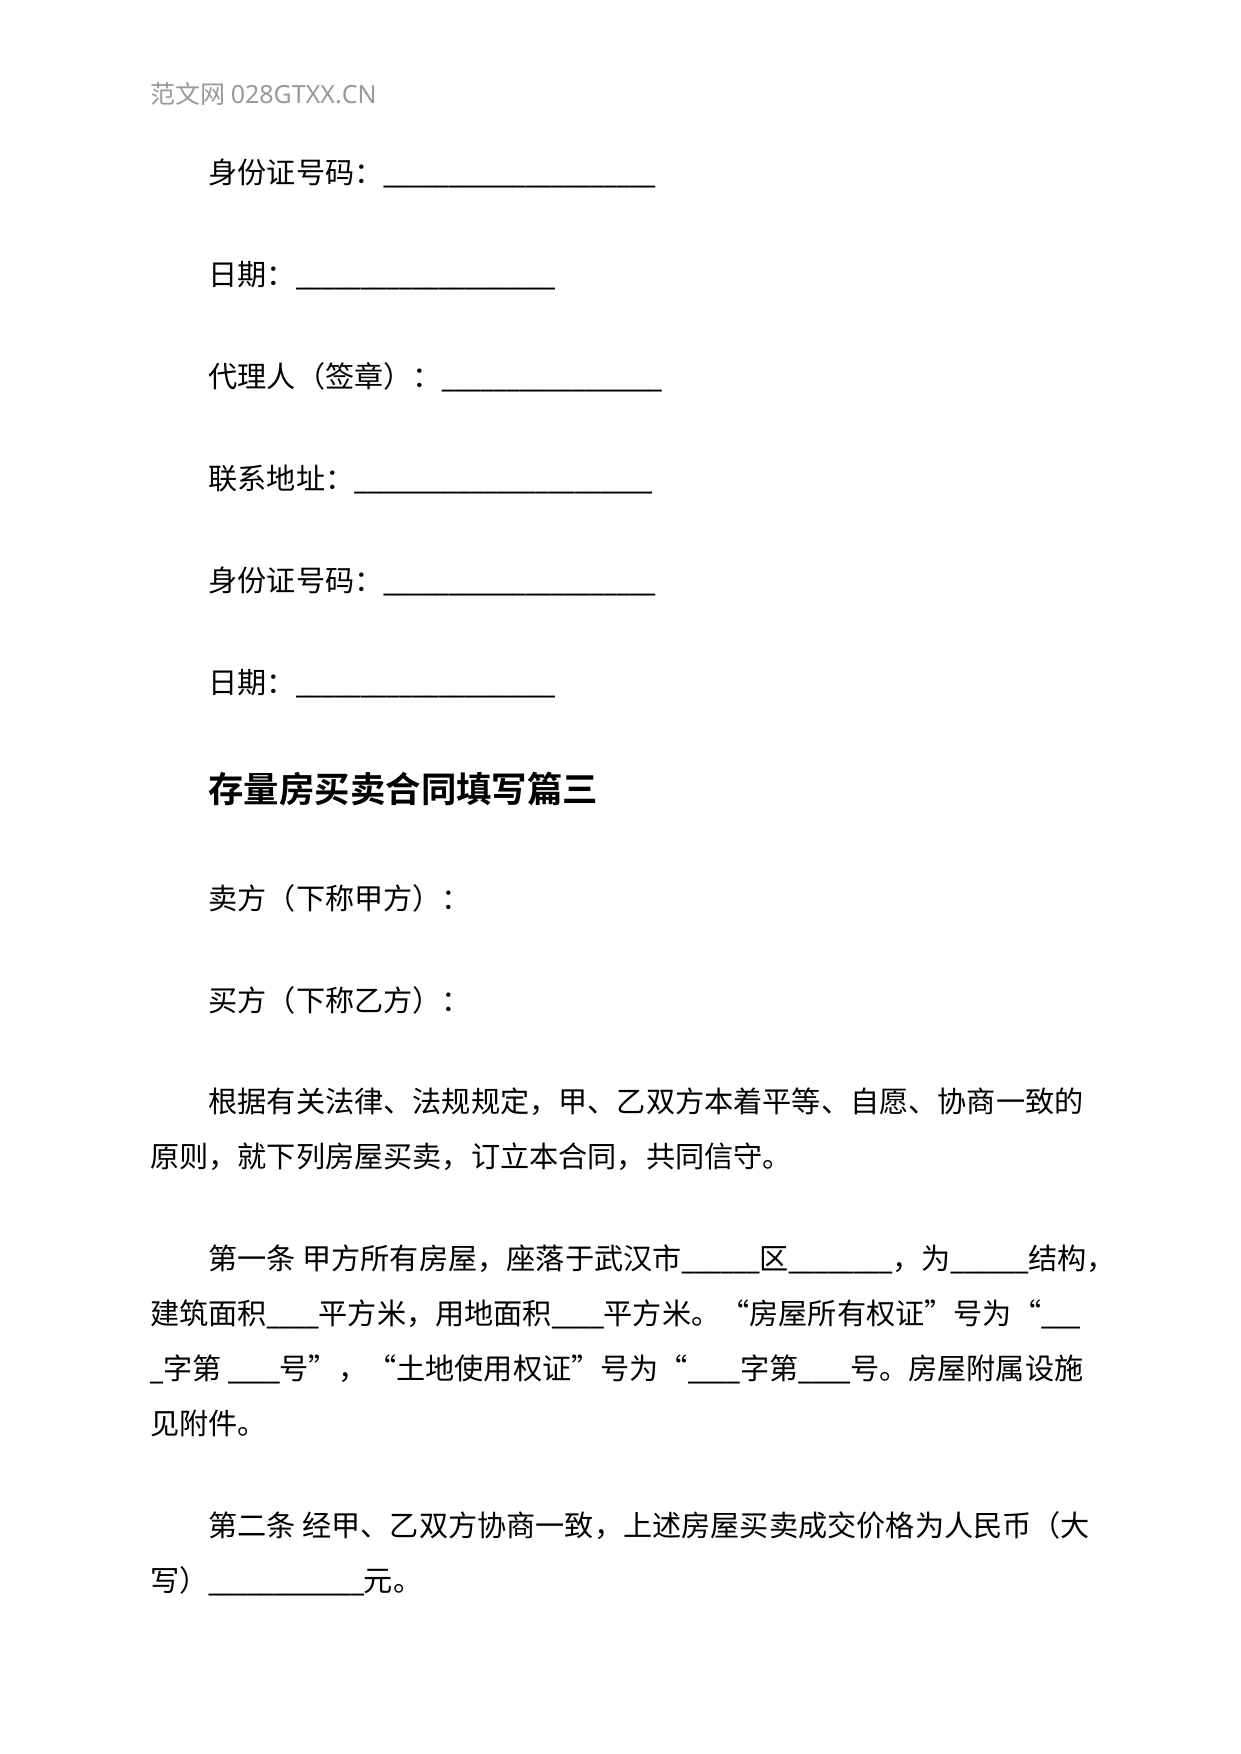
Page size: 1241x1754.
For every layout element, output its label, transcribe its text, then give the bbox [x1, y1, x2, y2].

text 卖方（下称甲方）： [150, 875, 1090, 918]
text 日期：____________________ [150, 252, 1090, 294]
text 日期：____________________ [150, 660, 1090, 702]
text 代理人（签章）：_________________ [150, 354, 1090, 396]
text 身份证号码：_____________________ [150, 150, 1090, 192]
text 身份证号码：_____________________ [150, 558, 1090, 600]
text 第二条 经甲、乙双方协商一致，上述房屋买卖成交价格为人民币（大写）____________元。 [150, 1502, 1090, 1599]
text 存量房买卖合同填写篇三 [150, 762, 1090, 813]
text 根据有关法律、法规规定，甲、乙双方本着平等、自愿、协商一致的原则，就下列房屋买卖，订立本合同，共同信守。 [150, 1079, 1090, 1176]
text 买方（下称乙方）： [150, 977, 1090, 1019]
text 联系地址：_______________________ [150, 456, 1090, 498]
text 第一条 甲方所有房屋，座落于武汉市______区________，为______结构，建筑面积____平方米，用地面积____平方米。“房屋所有权证”号为“____字第 ____号”，“土地使用权证”号为“____字第____号。房屋附属设施见附件。 [150, 1236, 1090, 1443]
